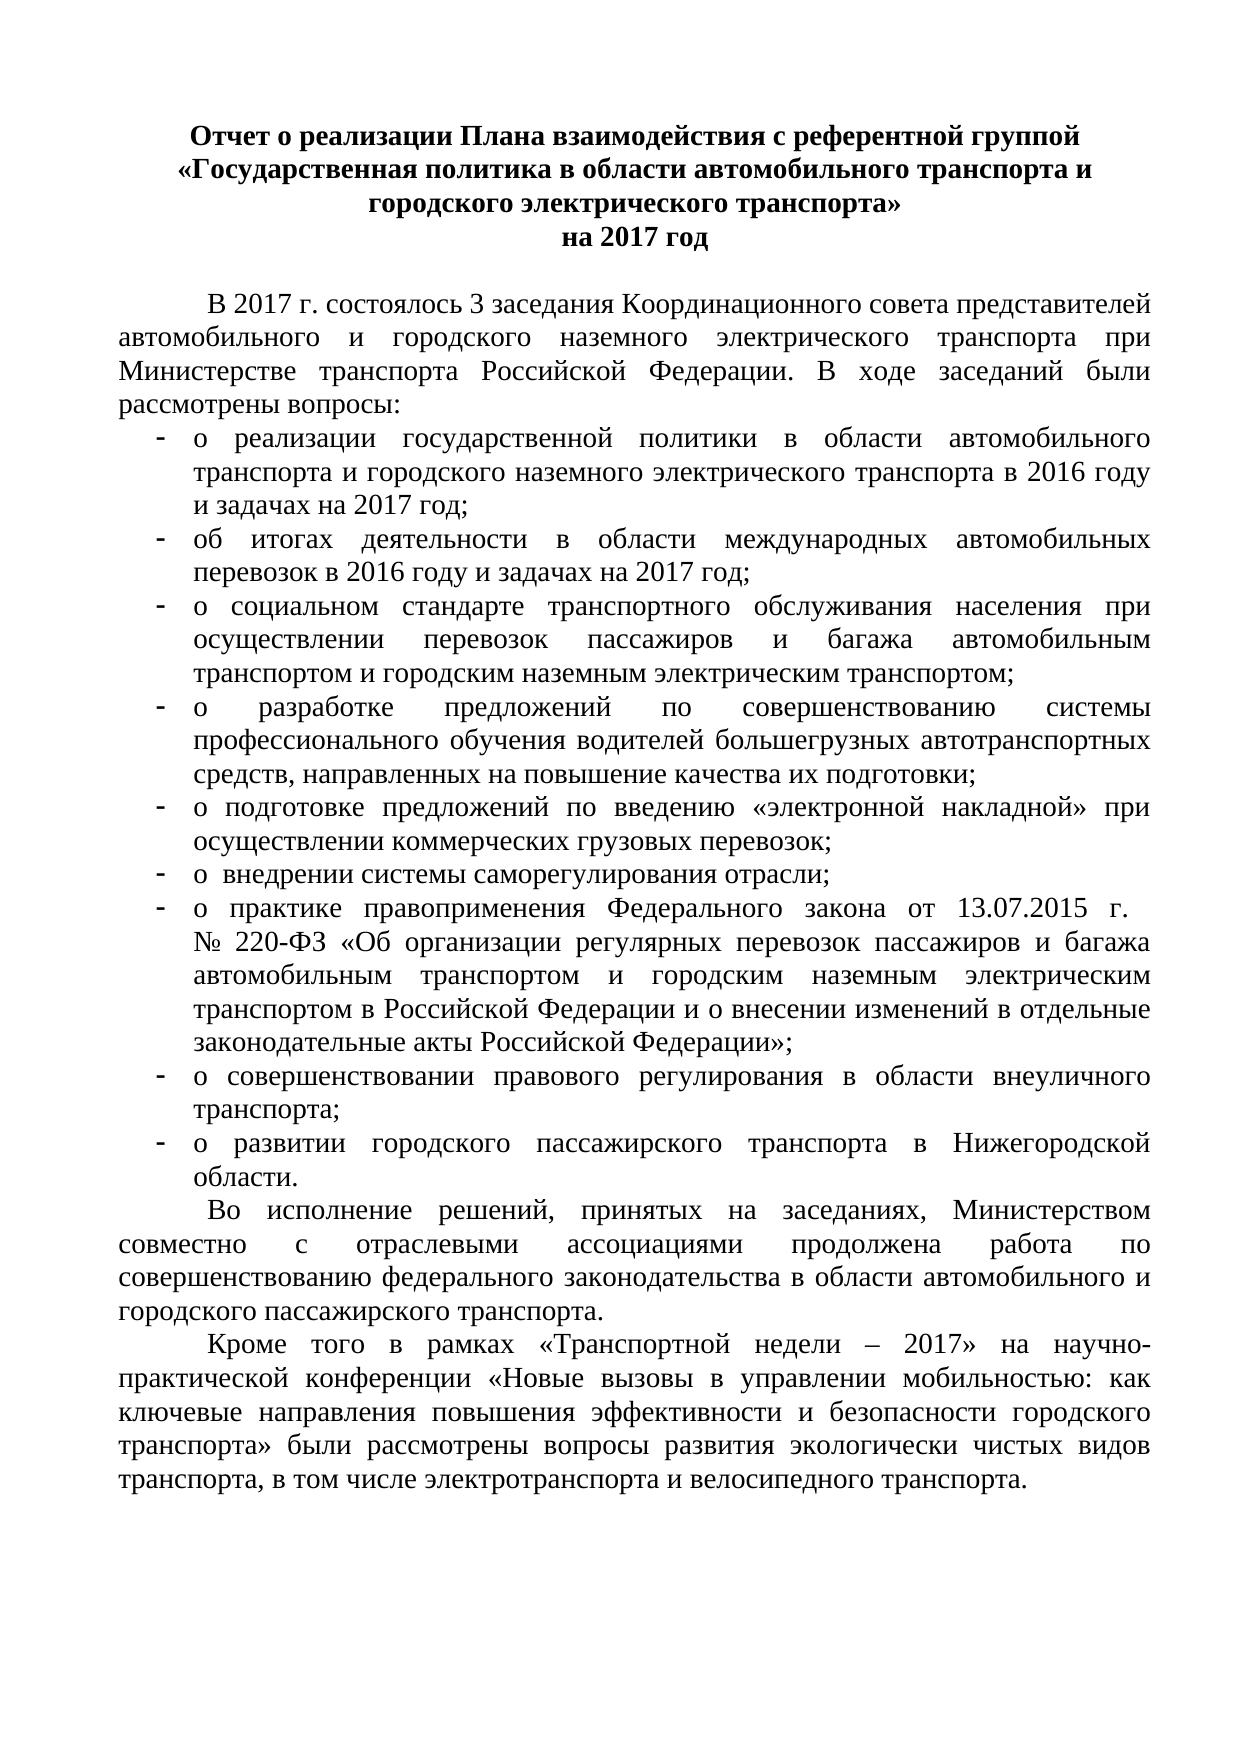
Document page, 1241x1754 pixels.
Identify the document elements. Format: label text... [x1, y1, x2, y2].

text «Государственная политика в области автомобильного транспорта и городского электрического транспорта» [118, 152, 1152, 219]
text Кроме того в рамках «Транспортной недели – 2017» на научно-практической конференции «Новые вызовы в управлении мобильностью: как ключевые направления повышения эффективности и безопасности городского транспорта» были рассмотрены вопросы развития экологически чистых видов транспорта, в том числе электротранспорта и велосипедного транспорта. [118, 1327, 1152, 1494]
list об итогах деятельности в области международных автомобильных перевозок в 2016 году и задачах на 2017 год; [156, 521, 1152, 588]
list о подготовке предложений по введению «электронной накладной» при осуществлении коммерческих грузовых перевозок; [156, 789, 1152, 857]
list о совершенствовании правового регулирования в области внеуличного транспорта; [156, 1058, 1152, 1125]
text на 2017 год [118, 219, 1152, 252]
text Во исполнение решений, принятых на заседаниях, Министерством совместно с отраслевыми ассоциациями продолжена работа по совершенствованию федерального законодательства в области автомобильного и городского пассажирского транспорта. [118, 1192, 1152, 1327]
list о практике правоприменения Федерального закона от 13.07.2015 г. № 220-ФЗ «Об организации регулярных перевозок пассажиров и багажа автомобильным транспортом и городским наземным электрическим транспортом в Российской Федерации и о внесении изменений в отдельные законодательные акты Российской Федерации»; [156, 890, 1152, 1058]
text Отчет о реализации Плана взаимодействия с референтной группой [118, 118, 1152, 152]
text В 2017 г. состоялось 3 заседания Координационного совета представителей автомобильного и городского наземного электрического транспорта при Министерстве транспорта Российской Федерации. В ходе заседаний были рассмотрены вопросы: [118, 286, 1152, 420]
list о реализации государственной политики в области автомобильного транспорта и городского наземного электрического транспорта в 2016 году и задачах на 2017 год; [156, 420, 1152, 521]
list о внедрении системы саморегулирования отрасли; [156, 857, 1152, 890]
list о разработке предложений по совершенствованию системы профессионального обучения водителей большегрузных автотранспортных средств, направленных на повышение качества их подготовки; [156, 689, 1152, 789]
list о развитии городского пассажирского транспорта в Нижегородской области. [156, 1125, 1152, 1192]
list о социальном стандарте транспортного обслуживания населения при осуществлении перевозок пассажиров и багажа автомобильным транспортом и городским наземным электрическим транспортом; [156, 588, 1152, 689]
